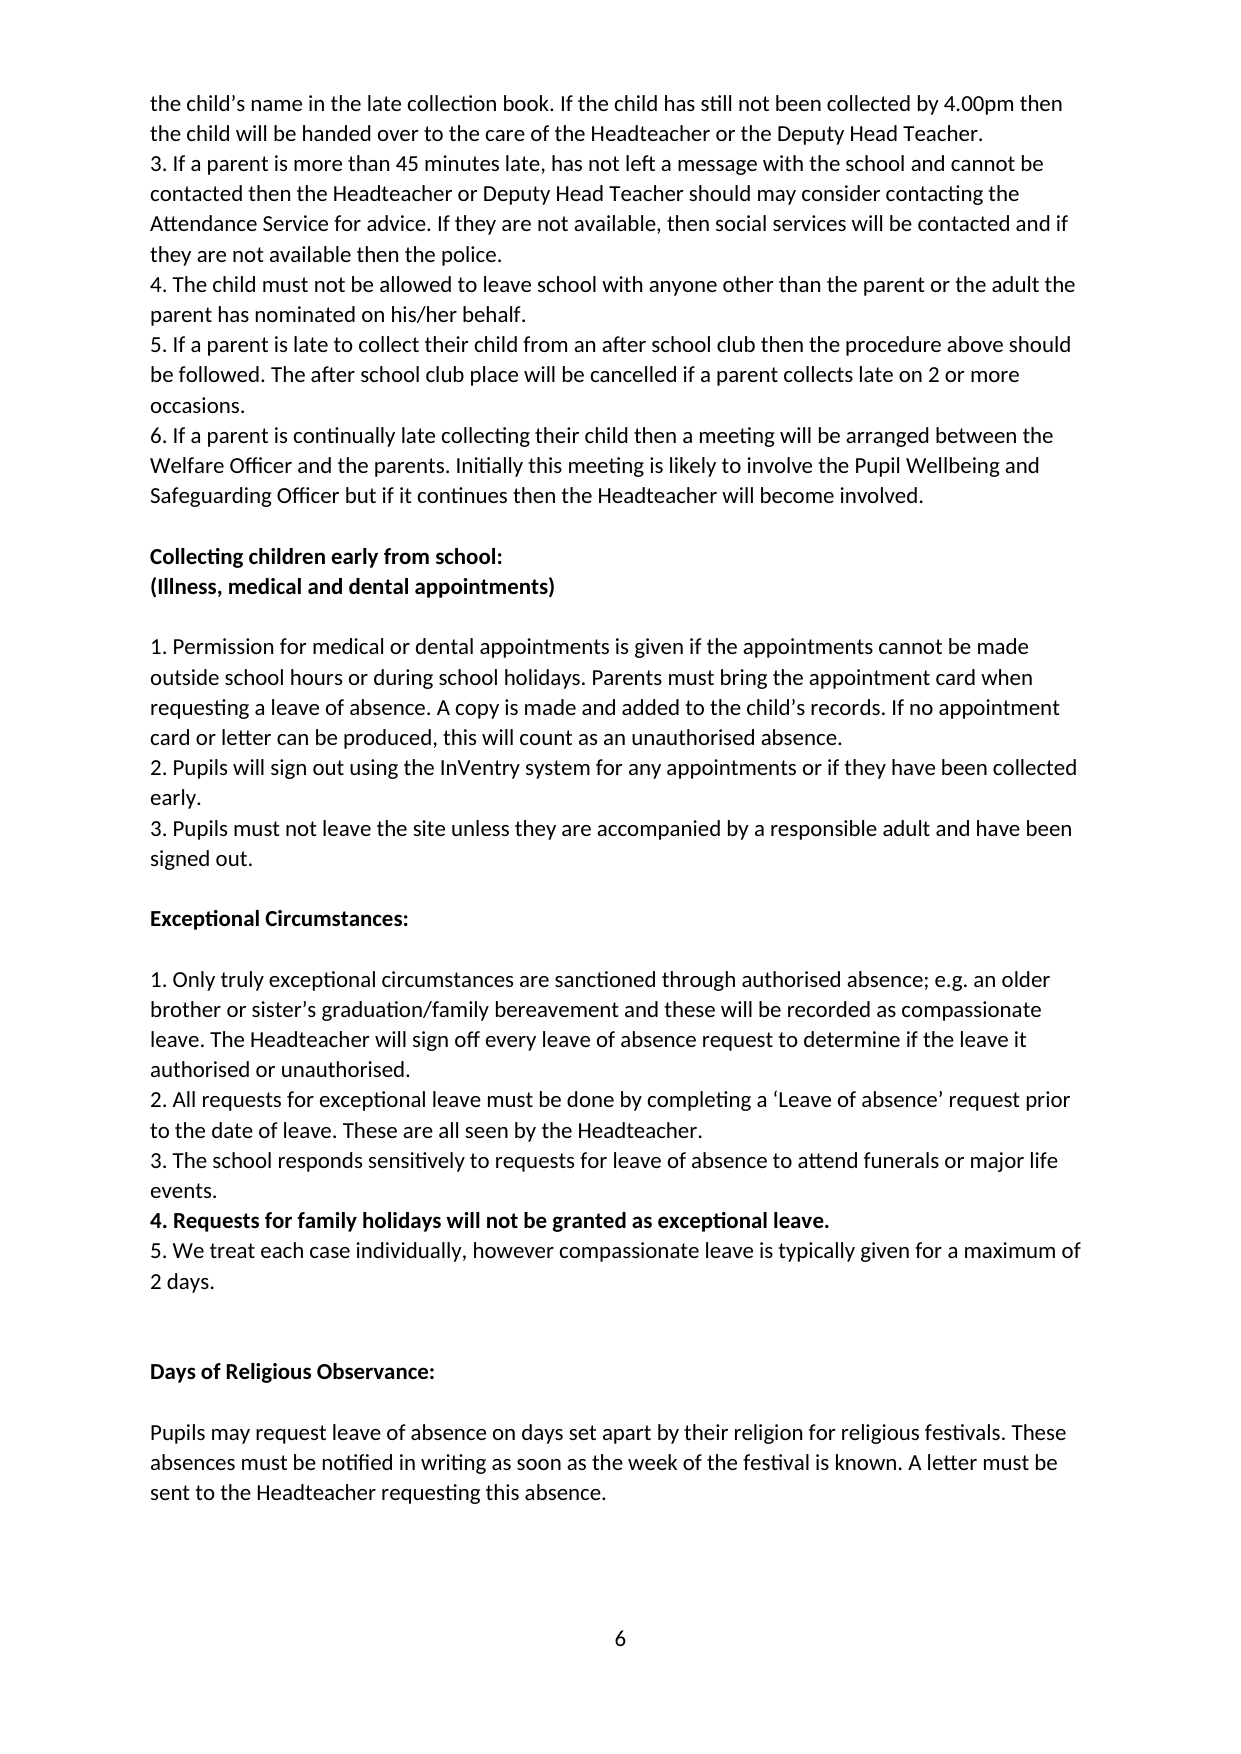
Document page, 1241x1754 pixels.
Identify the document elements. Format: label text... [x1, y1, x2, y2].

text 5. We treat each case individually, however compassionate leave is typically given for a maximum of 2 days. [150, 1237, 1090, 1295]
text 2. All requests for exceptional leave must be done by completing a ‘Leave of absence’ request prior to the date of leave. These are all seen by the Headteacher. [150, 1086, 1090, 1144]
text 5. If a parent is late to collect their child from an after school club then the procedure above should be followed. The after school club place will be cancelled if a parent collects late on 2 or more occasions. [150, 330, 1090, 419]
text (Illness, medical and dental appointments) [150, 572, 1090, 600]
text 3. Pupils must not leave the site unless they are accompanied by a responsible adult and have been signed out. [150, 814, 1090, 872]
text 3. If a parent is more than 45 minutes late, has not left a message with the school and cannot be contacted then the Headteacher or Deputy Head Teacher should may consider contacting the Attendance Service for advice. If they are not available, then social services will be contacted and if they are not available then the police. [150, 149, 1090, 268]
text 1. Only truly exceptional circumstances are sanctioned through authorised absence; e.g. an older brother or sister’s graduation/family bereavement and these will be recorded as compassionate leave. The Headteacher will sign off every leave of absence request to determine if the leave it authorised or unauthorised. [150, 965, 1090, 1083]
text 1. Permission for medical or dental appointments is given if the appointments cannot be made outside school hours or during school holidays. Parents must bring the appointment card when requesting a leave of absence. A copy is made and added to the child’s records. If no appointment card or letter can be produced, this will count as an unauthorised absence. [150, 632, 1090, 751]
text Days of Religious Observance: [150, 1357, 1090, 1385]
text 2. Pupils will sign out using the InVentry system for any appointments or if they have been collected early. [150, 753, 1090, 811]
text 4. Requests for family holidays will not be granted as exceptional leave. [150, 1206, 1090, 1234]
text 6. If a parent is continually late collecting their child then a meeting will be arranged between the Welfare Officer and the parents. Initially this meeting is likely to involve the Pupil Wellbeing and Safeguarding Officer but if it continues then the Headteacher will become involved. [150, 421, 1090, 509]
text Pupils may request leave of absence on days set apart by their religion for religious festivals. These absences must be notified in writing as soon as the week of the festival is known. A letter must be sent to the Headteacher requesting this absence. [150, 1418, 1090, 1506]
text Collecting children early from school: [150, 542, 1090, 570]
text 3. The school responds sensitively to requests for leave of absence to attend funerals or major life events. [150, 1146, 1090, 1204]
text Exceptional Circumstances: [150, 904, 1090, 932]
text 4. The child must not be allowed to leave school with anyone other than the parent or the adult the parent has nominated on his/her behalf. [150, 270, 1090, 328]
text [150, 89, 1090, 147]
